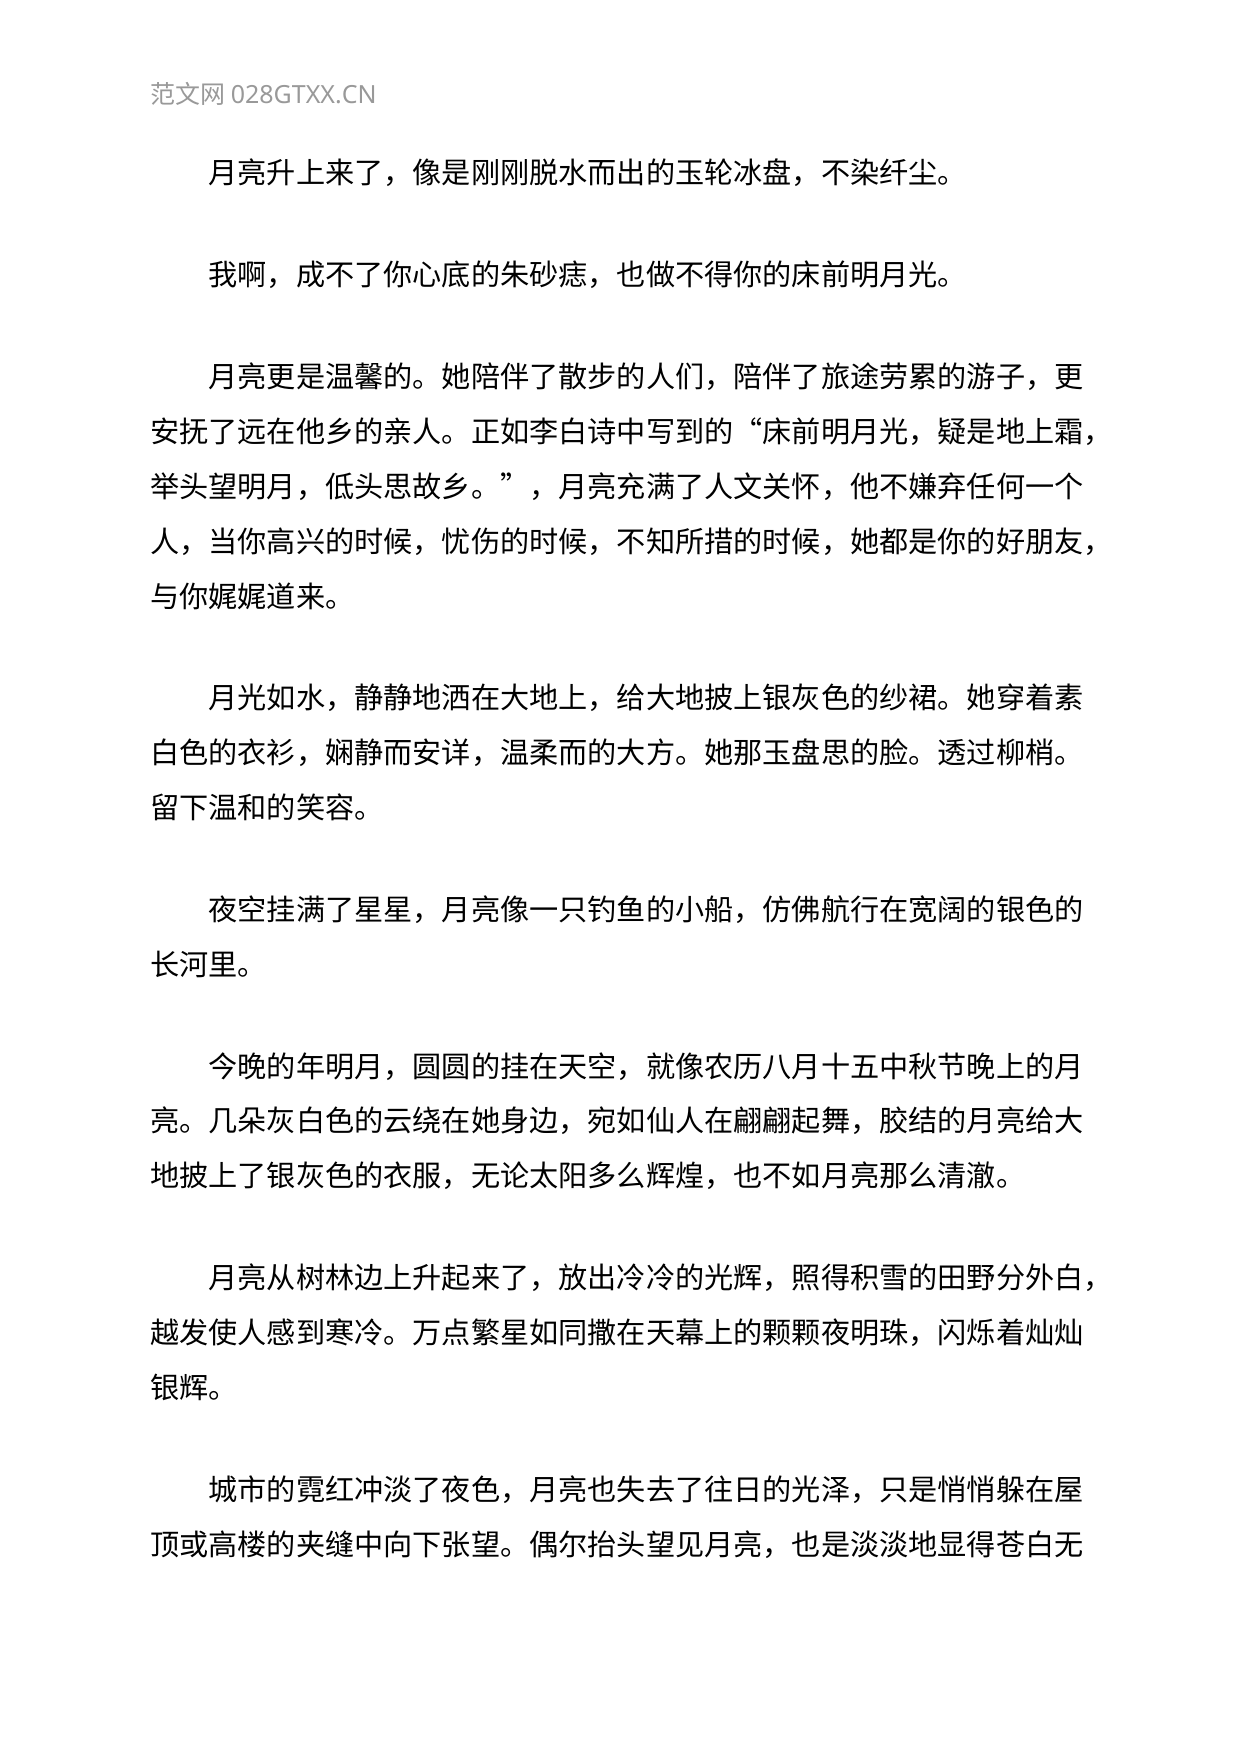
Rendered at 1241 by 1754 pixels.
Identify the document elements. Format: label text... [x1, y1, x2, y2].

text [150, 1466, 1090, 1563]
text 月亮从树林边上升起来了，放出冷冷的光辉，照得积雪的田野分外白，越发使人感到寒冷。万点繁星如同撒在天幕上的颗颗夜明珠，闪烁着灿灿银辉。 [150, 1255, 1090, 1407]
text 今晚的年明月，圆圆的挂在天空，就像农历八月十五中秋节晚上的月亮。几朵灰白色的云绕在她身边，宛如仙人在翩翩起舞，胶结的月亮给大地披上了银灰色的衣服，无论太阳多么辉煌，也不如月亮那么清澈。 [150, 1043, 1090, 1195]
text 月光如水，静静地洒在大地上，给大地披上银灰色的纱裙。她穿着素白色的衣衫，娴静而安详，温柔而的大方。她那玉盘思的脸。透过柳梢。留下温和的笑容。 [150, 675, 1090, 827]
text 夜空挂满了星星，月亮像一只钓鱼的小船，仿佛航行在宽阔的银色的长河里。 [150, 886, 1090, 984]
text 月亮更是温馨的。她陪伴了散步的人们，陪伴了旅途劳累的游子，更安抚了远在他乡的亲人。正如李白诗中写到的“床前明月光，疑是地上霜，举头望明月，低头思故乡。”，月亮充满了人文关怀，他不嫌弃任何一个人，当你高兴的时候，忧伤的时候，不知所措的时候，她都是你的好朋友，与你娓娓道来。 [150, 353, 1090, 615]
text 我啊，成不了你心底的朱砂痣，也做不得你的床前明月光。 [150, 252, 1090, 294]
text 月亮升上来了，像是刚刚脱水而出的玉轮冰盘，不染纤尘。 [150, 150, 1090, 192]
